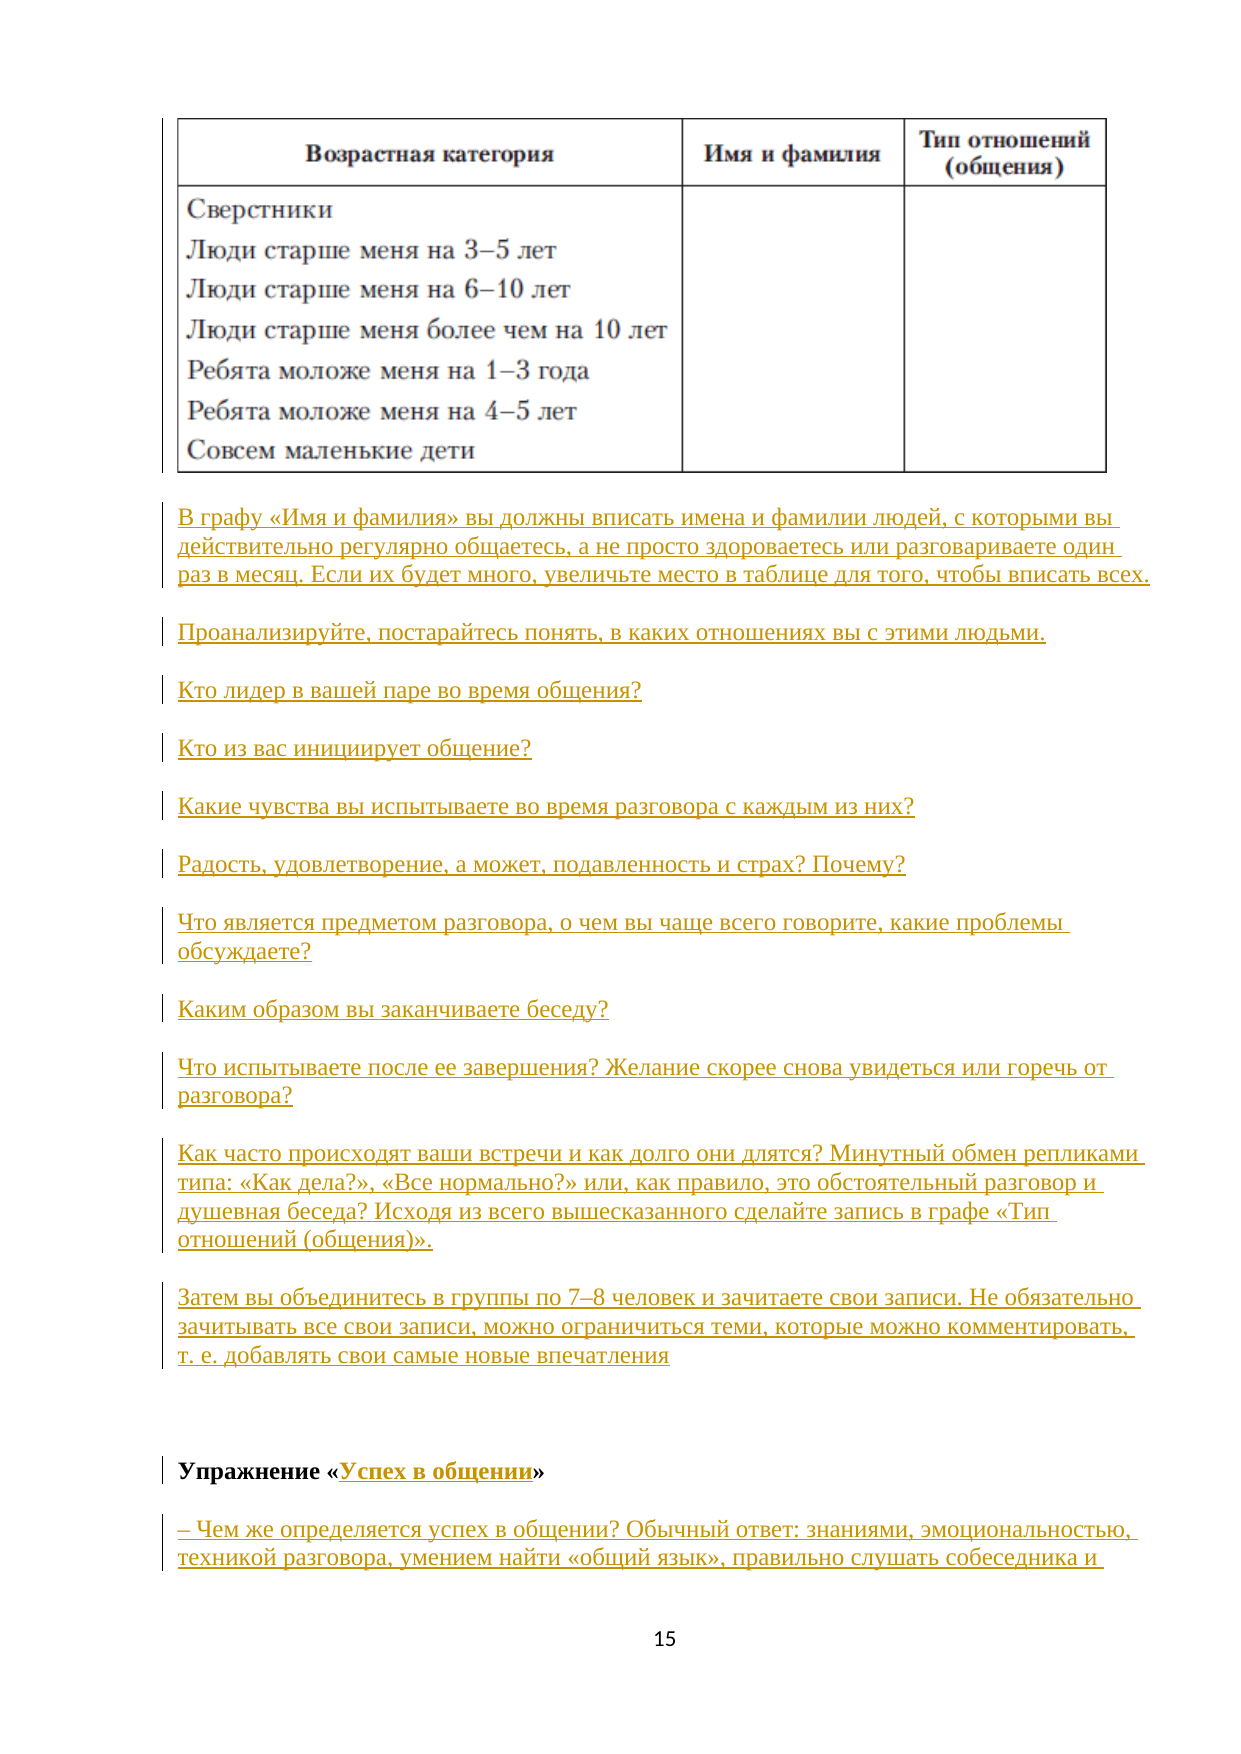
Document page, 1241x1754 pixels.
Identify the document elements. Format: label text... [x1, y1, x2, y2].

picture [177, 118, 1107, 473]
text Упражнение «» [177, 1456, 1152, 1484]
